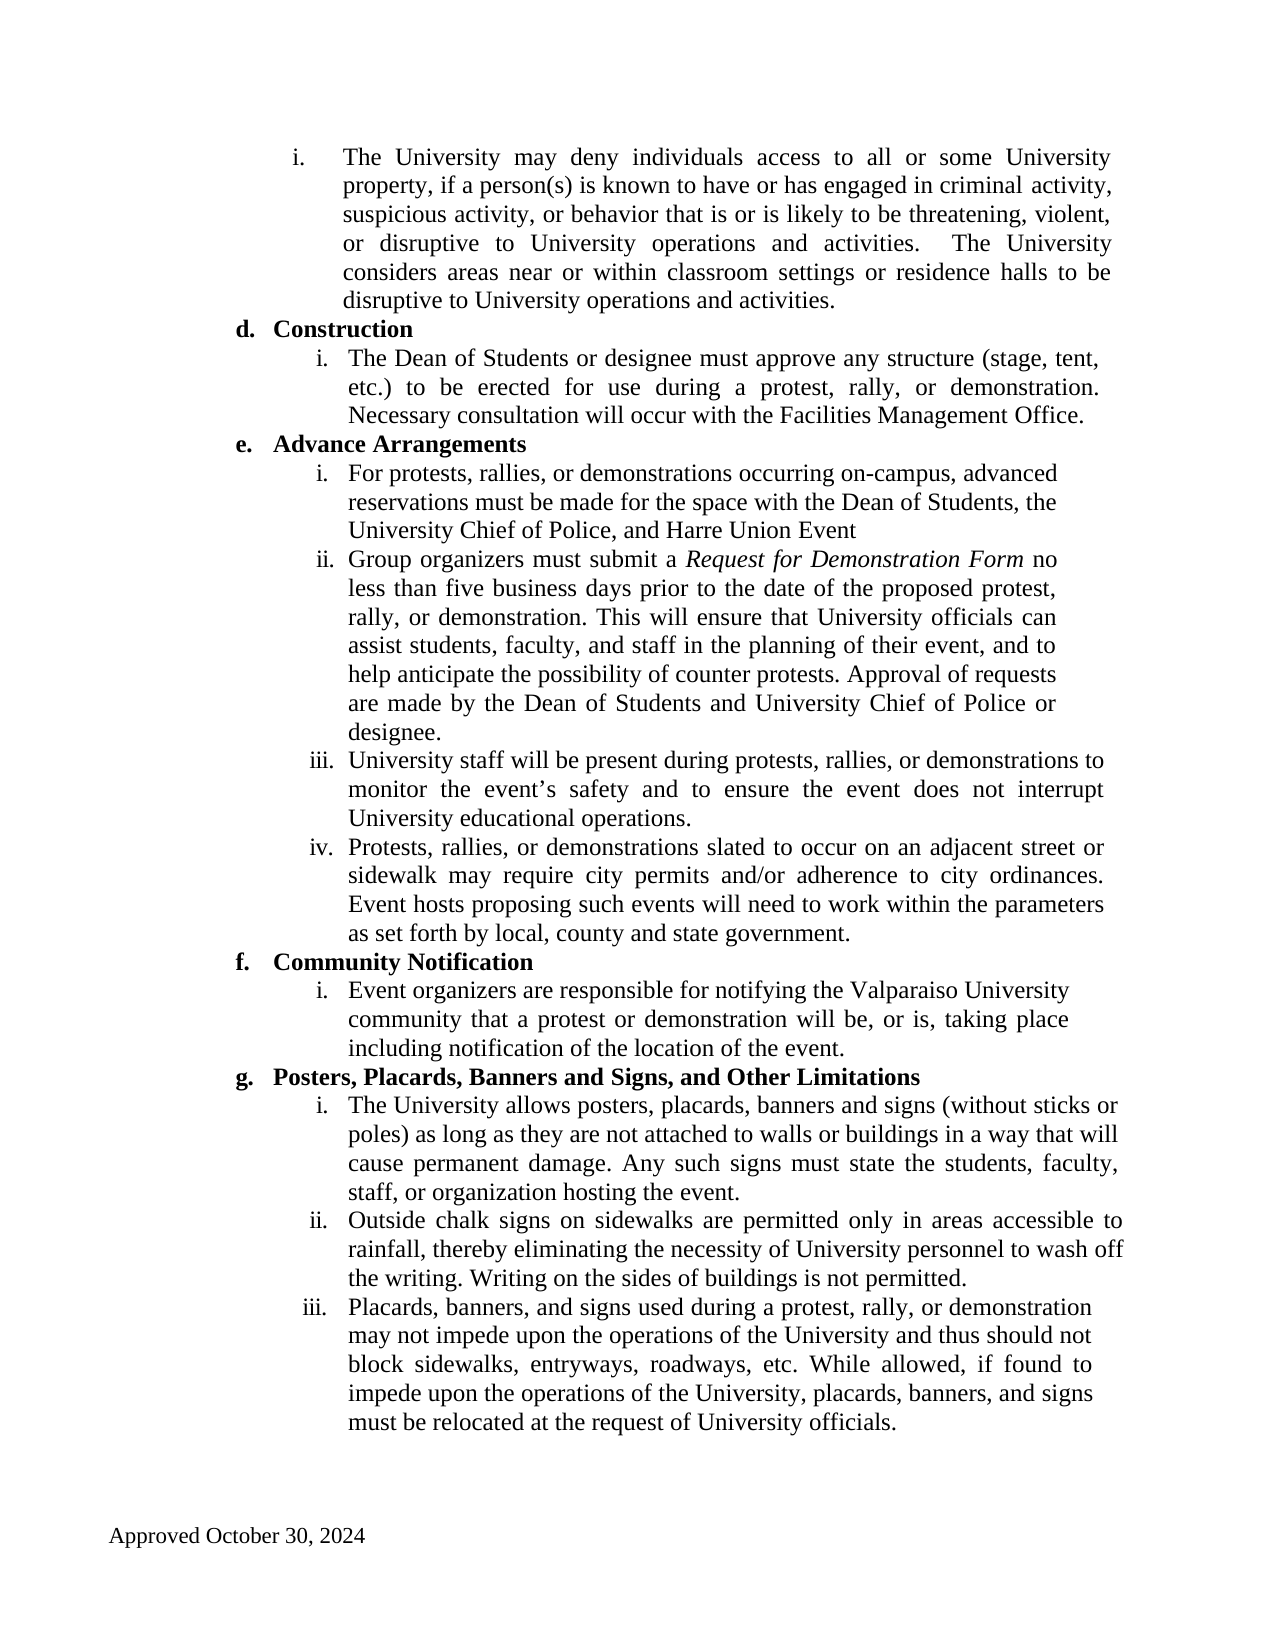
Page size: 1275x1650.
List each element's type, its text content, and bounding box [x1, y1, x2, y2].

list Group organizers must submit a Request for Demonstration Form no less than five business days prior to the date of the proposed protest, rally, or demonstration. This will ensure that University officials can assist students, faculty, and staff in the planning of their event, and to help anticipate the possibility of counter protests. Approval of requests are made by the Dean of Students and University Chief of Police or designee. [316, 544, 1057, 745]
list Placards, banners, and signs used during a protest, rally, or demonstration may not impede upon the operations of the University and thus should not block sidewalks, entryways, roadways, etc. While allowed, if found to impede upon the operations of the University, placards, banners, and signs must be relocated at the request of University officials. [302, 1292, 1093, 1436]
list University staff will be present during protests, rallies, or demonstrations to monitor the event’s safety and to ensure the event does not interrupt University educational operations. [309, 745, 1105, 832]
list The University allows posters, placards, banners and signs (without sticks or poles) as long as they are not attached to walls or buildings in a way that will cause permanent damage. Any such signs must state the students, faculty, staff, or organization hosting the event. [316, 1091, 1119, 1206]
subtitle Construction [235, 314, 1158, 343]
subtitle Posters, Placards, Banners and Signs, and Other Limitations [235, 1062, 1158, 1091]
list The University may deny individuals access to all or some University property, if a person(s) is known to have or has engaged in criminal activity, suspicious activity, or behavior that is or is likely to be threatening, violent, or disruptive to University operations and activities. The University considers areas near or within classroom settings or residence halls to be disruptive to University operations and activities. [305, 142, 1112, 314]
subtitle Advance Arrangements [235, 429, 1158, 458]
list For protests, rallies, or demonstrations occurring on-campus, advanced reservations must be made for the space with the Dean of Students, the University Chief of Police, and Harre Union Event [316, 458, 1057, 544]
subtitle Community Notification [235, 947, 1158, 975]
list Outside chalk signs on sidewalks are permitted only in areas accessible to rainfall, thereby eliminating the necessity of University personnel to wash off the writing. Writing on the sides of buildings is not permitted. [309, 1206, 1123, 1292]
list Event organizers are responsible for notifying the Valparaiso University community that a protest or demonstration will be, or is, taking place including notification of the location of the event. [316, 975, 1070, 1062]
list Protests, rallies, or demonstrations slated to occur on an adjacent street or sidewalk may require city permits and/or adherence to city ordinances. Event hosts proposing such events will need to work within the parameters as set forth by local, county and state government. [309, 832, 1105, 947]
list The Dean of Students or designee must approve any structure (stage, tent, etc.) to be erected for use during a protest, rally, or demonstration. Necessary consultation will occur with the Facilities Management Office. [316, 343, 1100, 429]
